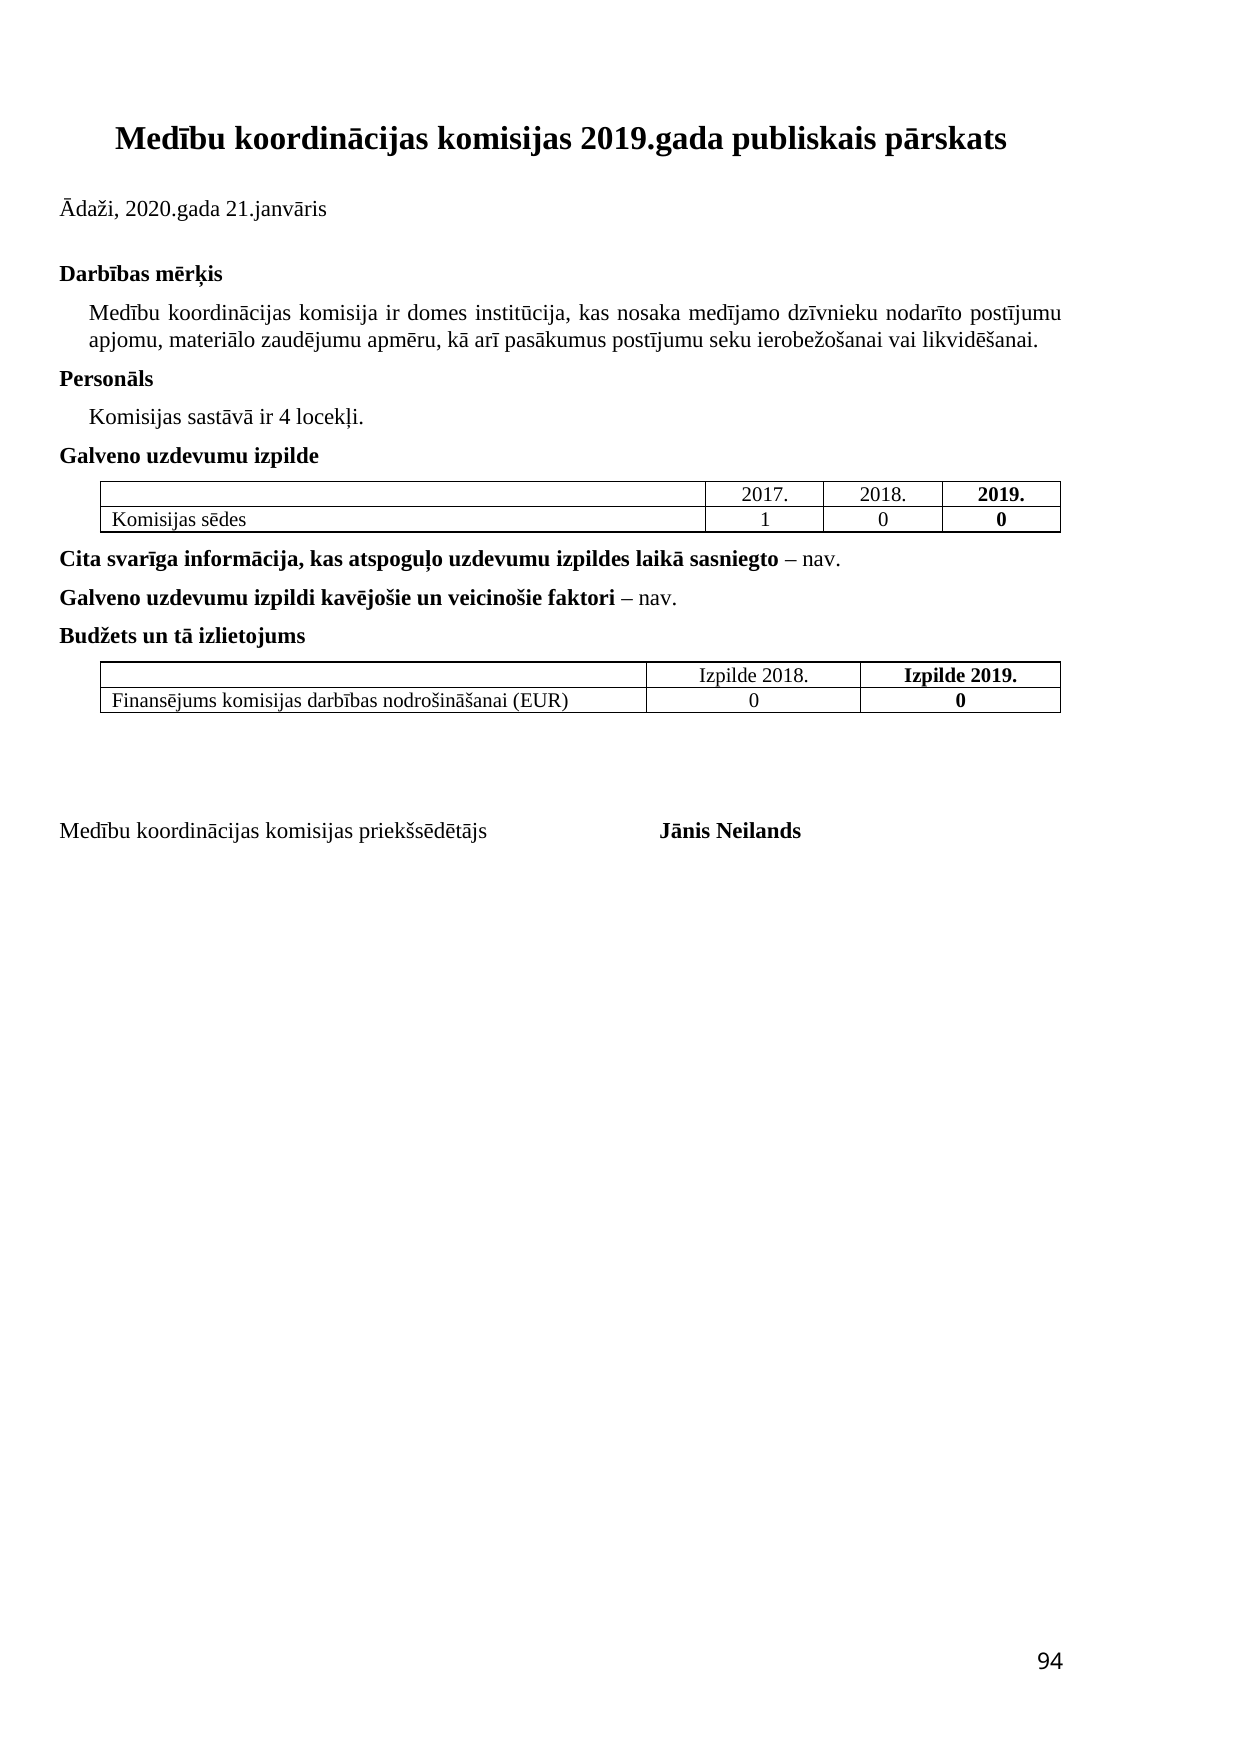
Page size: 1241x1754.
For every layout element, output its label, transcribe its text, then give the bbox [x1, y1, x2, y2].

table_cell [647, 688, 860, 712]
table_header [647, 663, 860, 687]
text Personāls [59, 364, 1063, 391]
text Komisijas sastāvā ir 4 locekļi. [89, 403, 1063, 430]
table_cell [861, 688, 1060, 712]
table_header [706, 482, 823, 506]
text Cita svarīga informācija, kas atspoguļo uzdevumu izpildes laikā sasniegto – nav. [59, 545, 1063, 571]
text Galveno uzdevumu izpildi kavējošie un veicinošie faktori – nav. [59, 584, 1063, 610]
text Ādaži, 2020.gada 21.janvāris [59, 195, 1063, 222]
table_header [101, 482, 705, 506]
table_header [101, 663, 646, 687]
text Budžets un tā izlietojums [59, 623, 1063, 649]
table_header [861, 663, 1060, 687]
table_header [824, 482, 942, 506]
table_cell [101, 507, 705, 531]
text Darbības mērķis [59, 261, 1063, 287]
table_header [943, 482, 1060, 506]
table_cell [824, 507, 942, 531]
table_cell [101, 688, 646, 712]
text Medību koordinācijas komisija ir domes institūcija, kas nosaka medījamo dzīvnieku nodarīto postījumu apjomu, materiālo zaudējumu apmēru, kā arī pasākumus postījumu seku ierobežošanai vai likvidēšanai. [89, 299, 1063, 352]
text Medību koordinācijas komisijas priekšsēdētājs Jānis Neilands [59, 817, 1063, 843]
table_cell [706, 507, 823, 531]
text Galveno uzdevumu izpilde [59, 442, 1063, 469]
text Medību koordinācijas komisijas 2019.gada publiskais pārskats [59, 118, 1063, 156]
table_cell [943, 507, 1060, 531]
